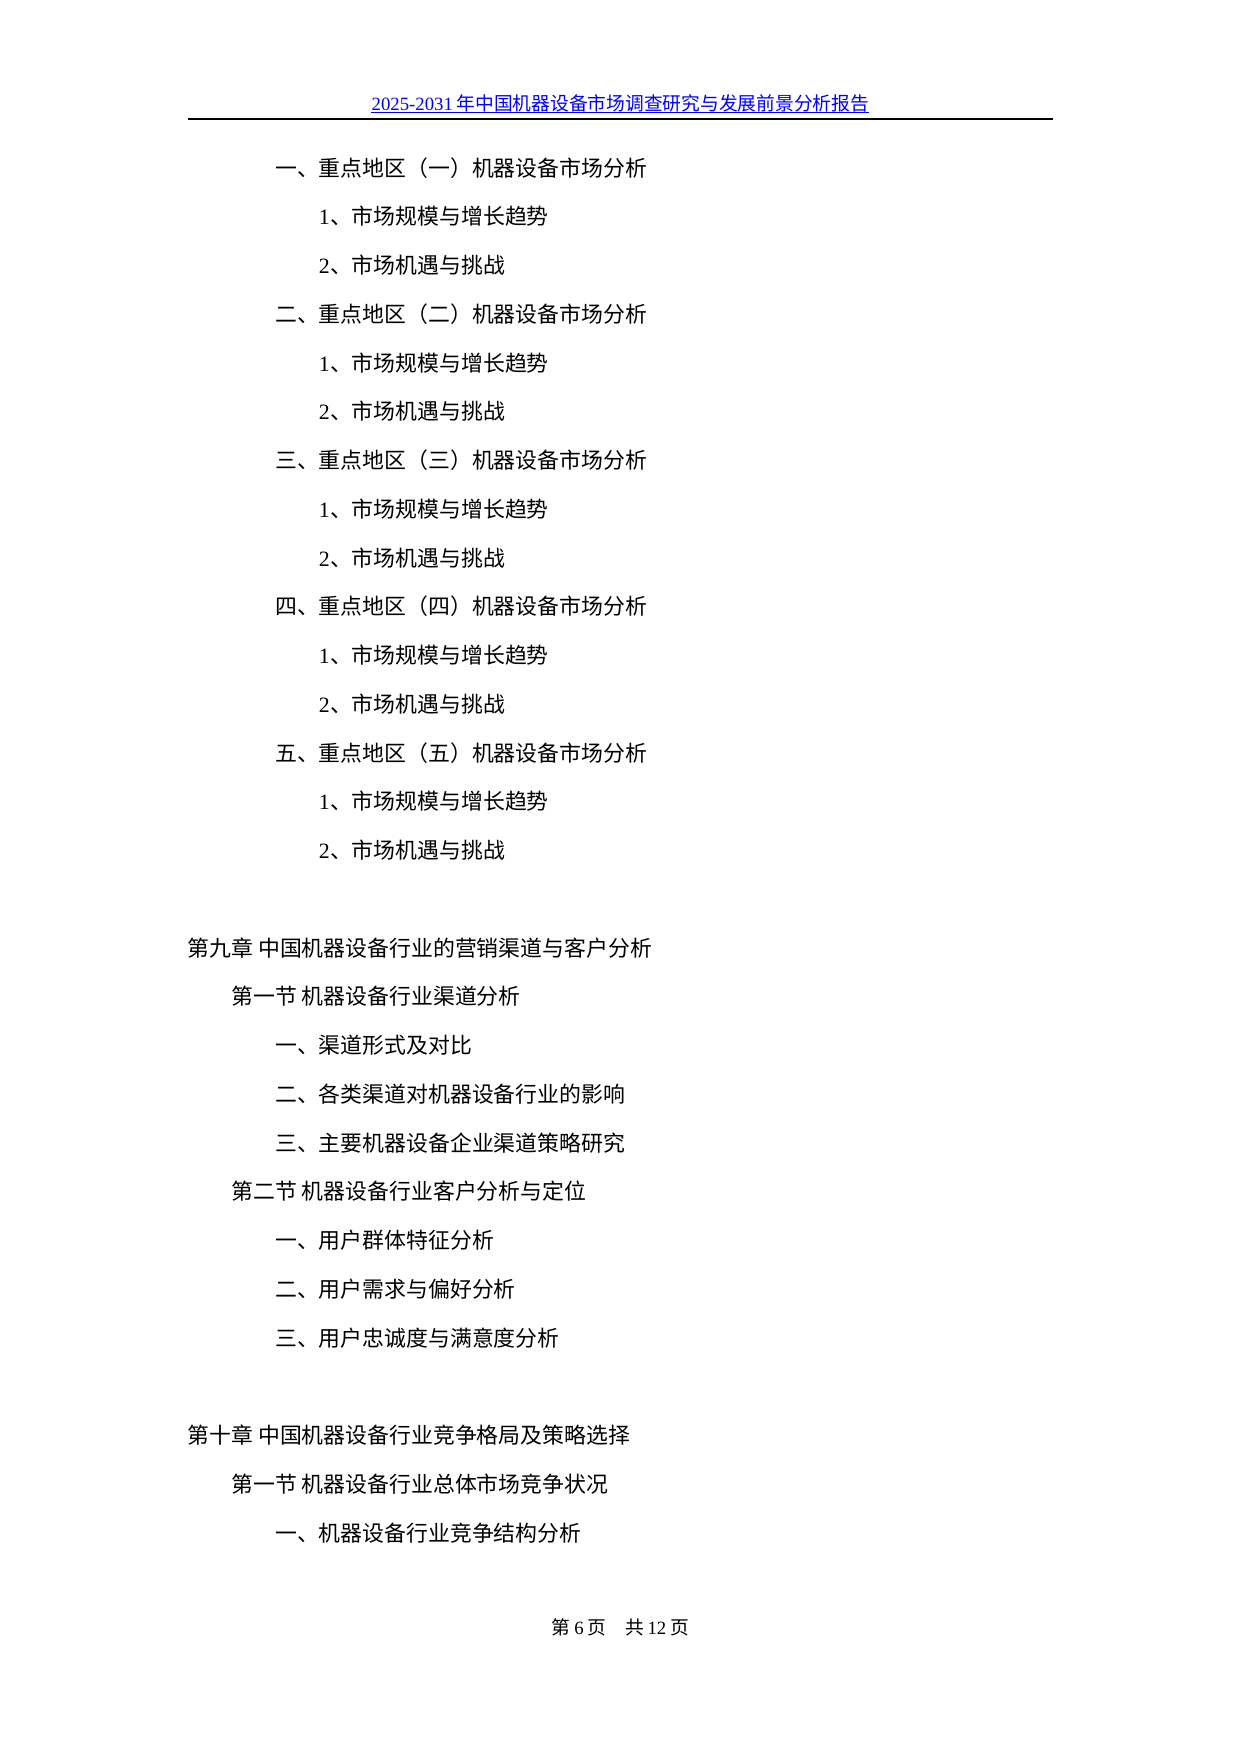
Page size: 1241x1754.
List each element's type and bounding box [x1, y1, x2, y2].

text [187, 150, 1053, 1548]
